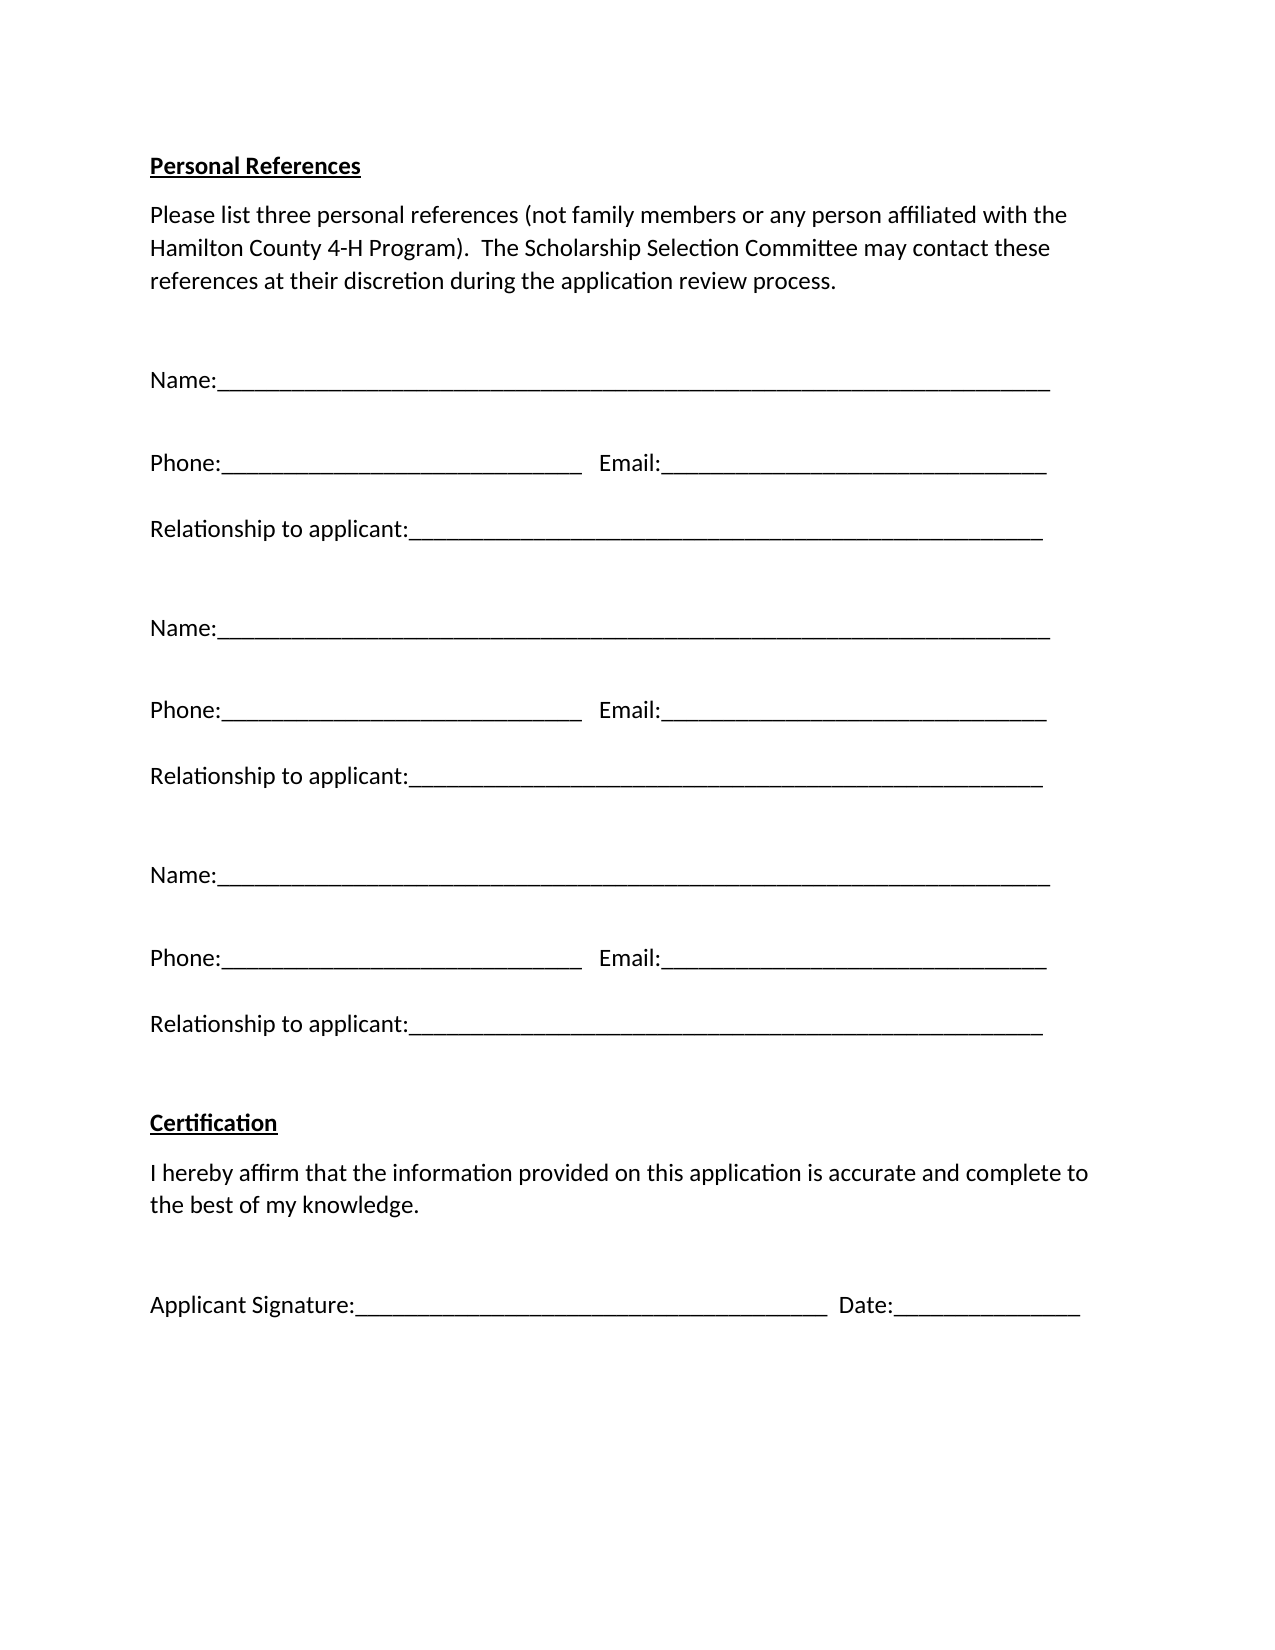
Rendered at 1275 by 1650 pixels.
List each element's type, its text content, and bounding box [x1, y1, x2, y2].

text Name:___________________________________________________________________ [150, 364, 1125, 395]
text I hereby affirm that the information provided on this application is accurate and complete to the best of my knowledge. [150, 1157, 1125, 1220]
text Please list three personal references (not family members or any person affiliated with the Hamilton County 4-H Program). The Scholarship Selection Committee may contact these references at their discretion during the application review process. [150, 199, 1125, 296]
text Name:___________________________________________________________________ [150, 859, 1125, 890]
text Name:___________________________________________________________________ [150, 612, 1125, 643]
text Phone:_____________________________ Email:_______________________________ Relationship to applicant:___________________________________________________ [150, 414, 1125, 543]
text Applicant Signature:______________________________________ Date:_______________ [150, 1289, 1125, 1319]
text Certification [150, 1107, 1125, 1138]
text Personal References [150, 150, 1125, 181]
text Phone:_____________________________ Email:_______________________________ Relationship to applicant:___________________________________________________ [150, 909, 1125, 1038]
text Phone:_____________________________ Email:_______________________________ Relationship to applicant:___________________________________________________ [150, 662, 1125, 791]
